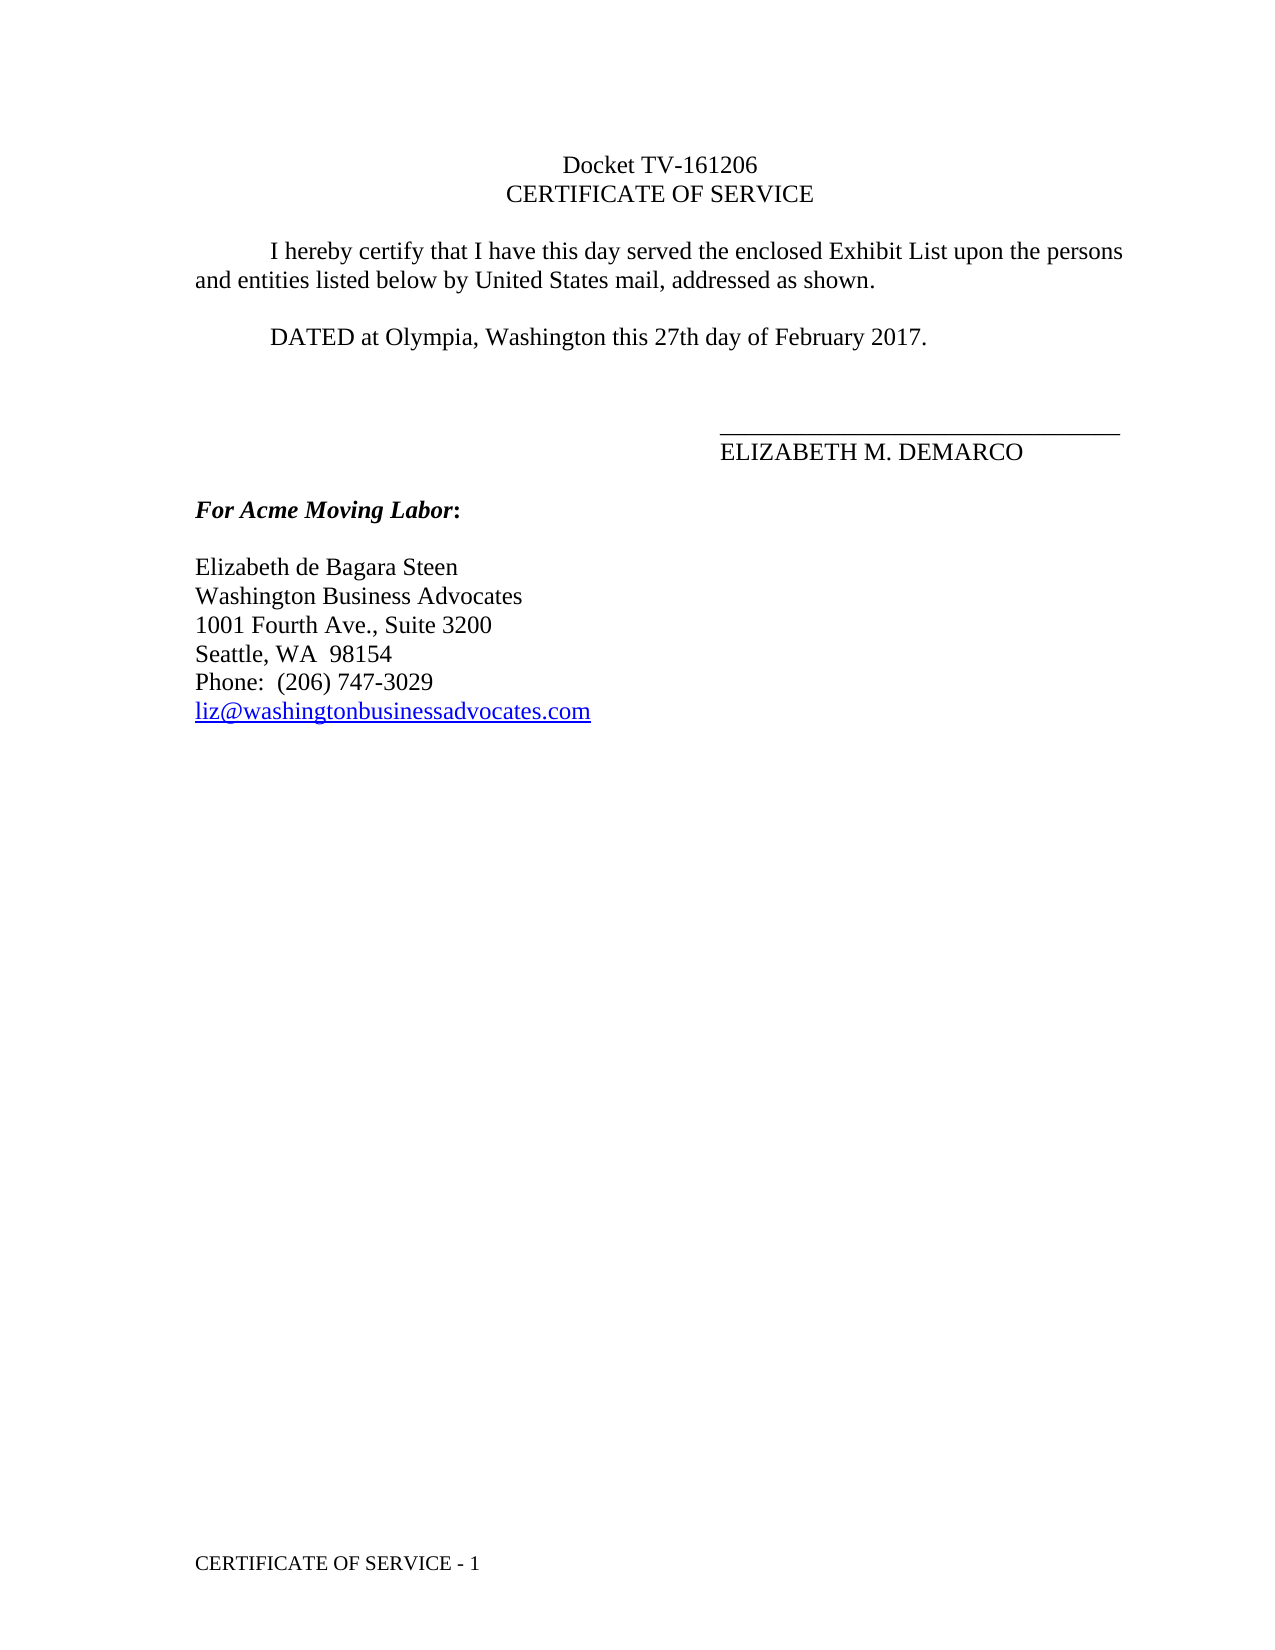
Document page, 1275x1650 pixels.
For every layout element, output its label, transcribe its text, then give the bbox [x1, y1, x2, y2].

text DATED at Olympia, Washington this 27th day of February 2017. [195, 322, 1125, 351]
text I hereby certify that I have this day served the enclosed Exhibit List upon the persons and entities listed below by United States mail, addressed as shown. [195, 236, 1125, 294]
text 1001 Fourth Ave., Suite 3200 [195, 610, 622, 639]
text ELIZABETH M. DEMARCO [645, 437, 1125, 466]
text For Acme Moving Labor: [195, 495, 622, 524]
text Elizabeth de Bagara Steen [195, 552, 622, 581]
text Seattle, WA 98154 [195, 639, 622, 667]
text liz@washingtonbusinessadvocates.com [195, 696, 622, 725]
subtitle CERTIFICATE OF SERVICE [195, 179, 1125, 207]
subtitle Docket TV-161206 [195, 150, 1125, 179]
text Washington Business Advocates [195, 581, 622, 610]
text Phone: (206) 747-3029 [195, 667, 622, 696]
text ________________________________ [645, 409, 1125, 437]
